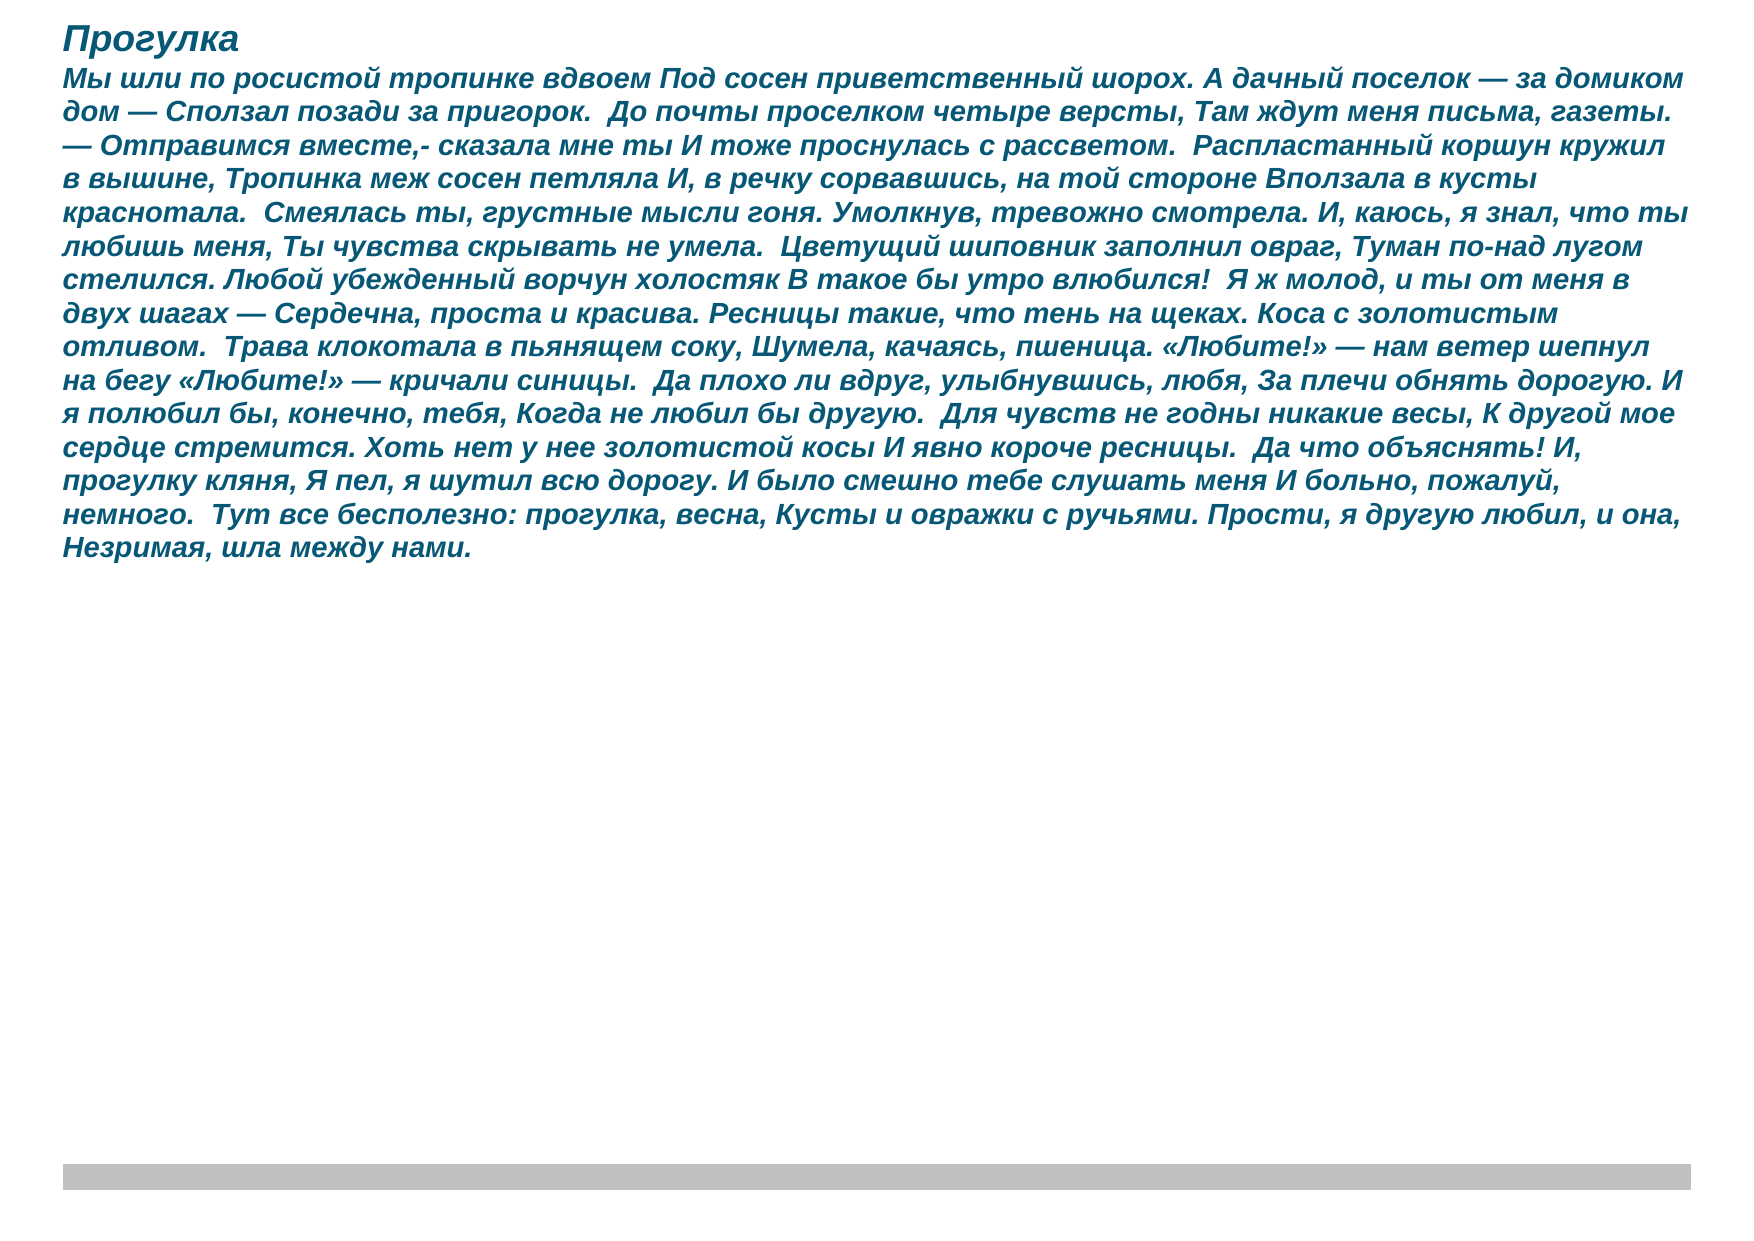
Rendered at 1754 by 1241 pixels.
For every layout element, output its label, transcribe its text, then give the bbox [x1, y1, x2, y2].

subtitle Прогулка [62, 17, 1691, 60]
text Мы шли по росистой тропинке вдвоем [62, 61, 1691, 564]
